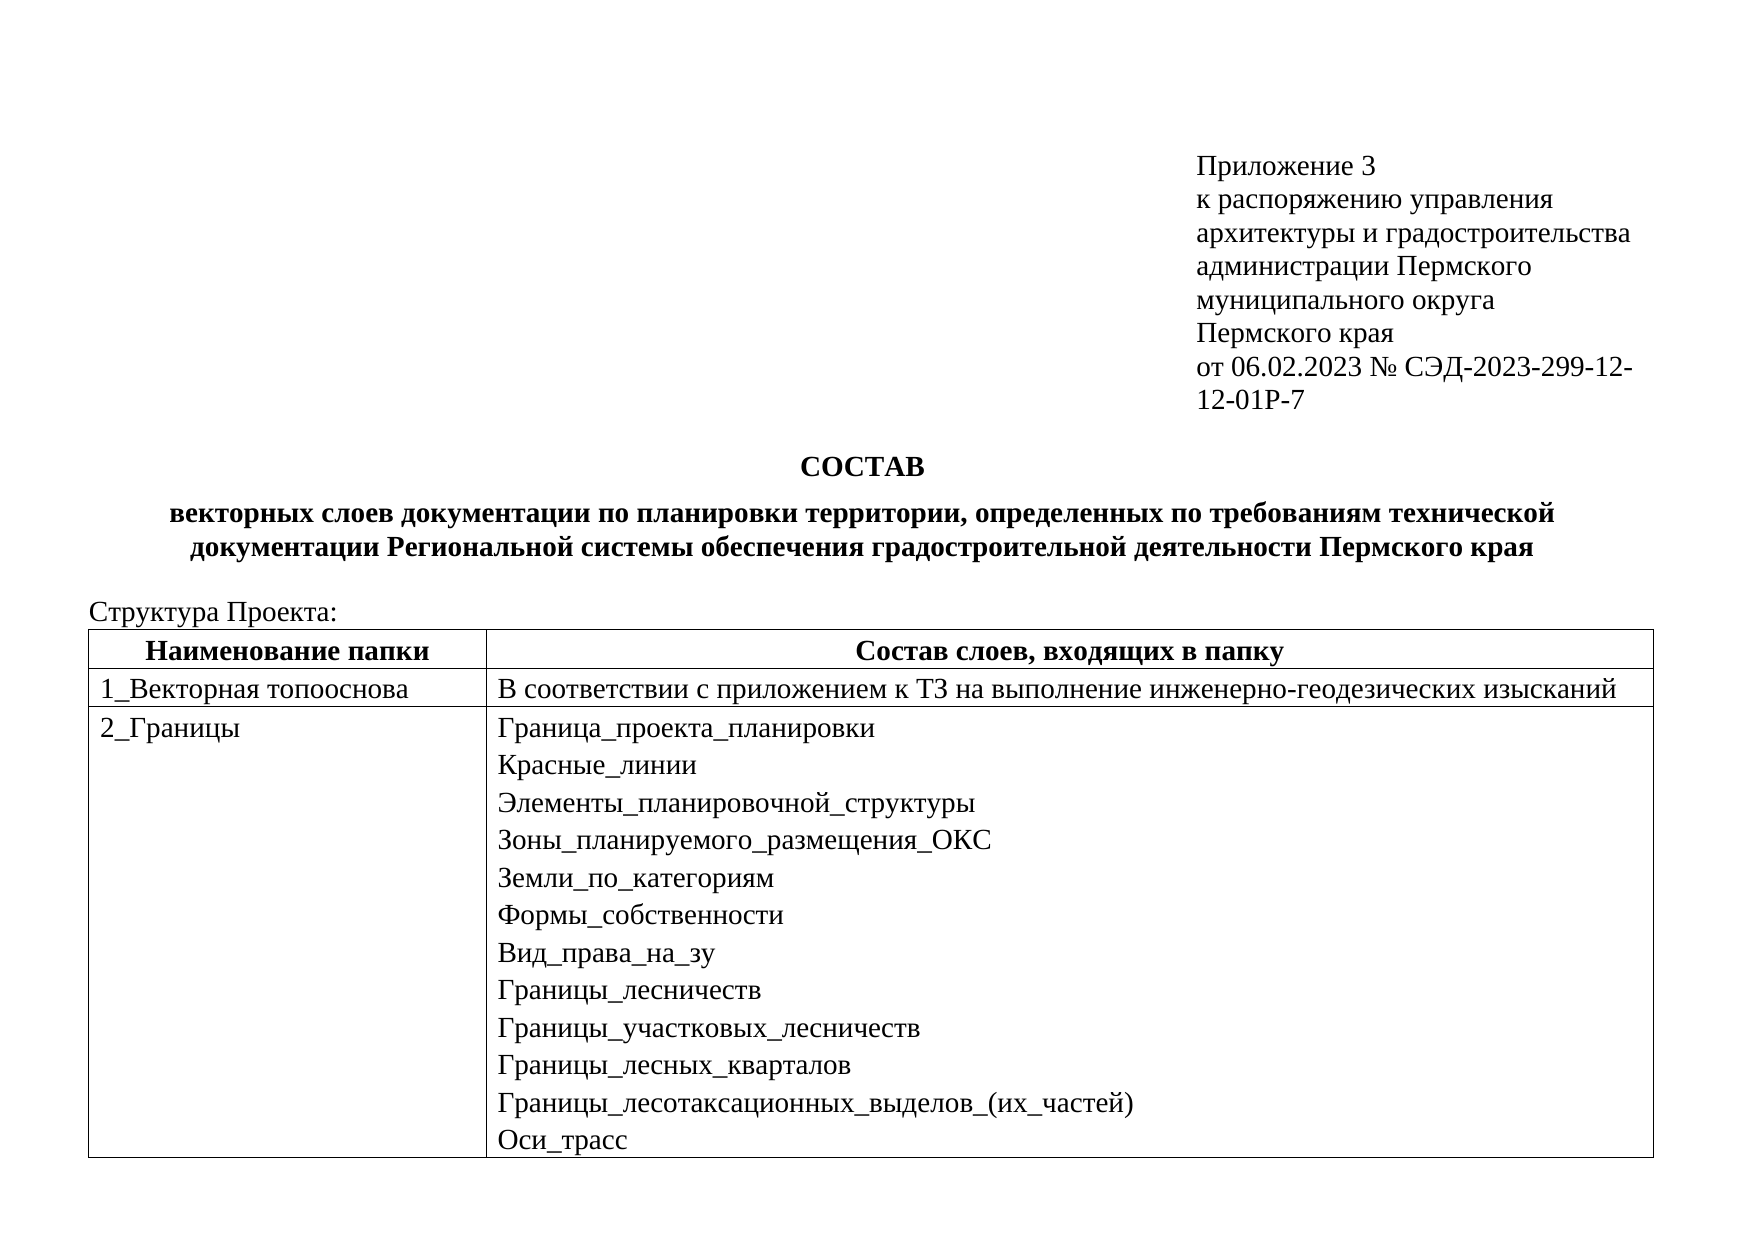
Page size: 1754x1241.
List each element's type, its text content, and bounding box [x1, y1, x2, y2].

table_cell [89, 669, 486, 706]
title к распоряжению управления [1196, 181, 1636, 215]
text СОСТАВ [89, 449, 1636, 483]
text векторных слоев документации по планировки территории, определенных по требованиям технической документации Региональной системы обеспечения градостроительной деятельности Пермского края [89, 496, 1636, 563]
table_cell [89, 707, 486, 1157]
title Приложение 3 [1196, 148, 1636, 181]
text муниципального округа Пермского края [1196, 282, 1636, 349]
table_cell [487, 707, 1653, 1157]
title архитектуры и градостроительства [1196, 215, 1636, 248]
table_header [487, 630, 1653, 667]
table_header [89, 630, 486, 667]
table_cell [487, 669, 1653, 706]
title администрации Пермского [1196, 248, 1636, 282]
text от 06.02.2023 № СЭД-2023-299-12-12-01Р-7 [1196, 349, 1636, 416]
text Структура Проекта: [89, 591, 1636, 629]
